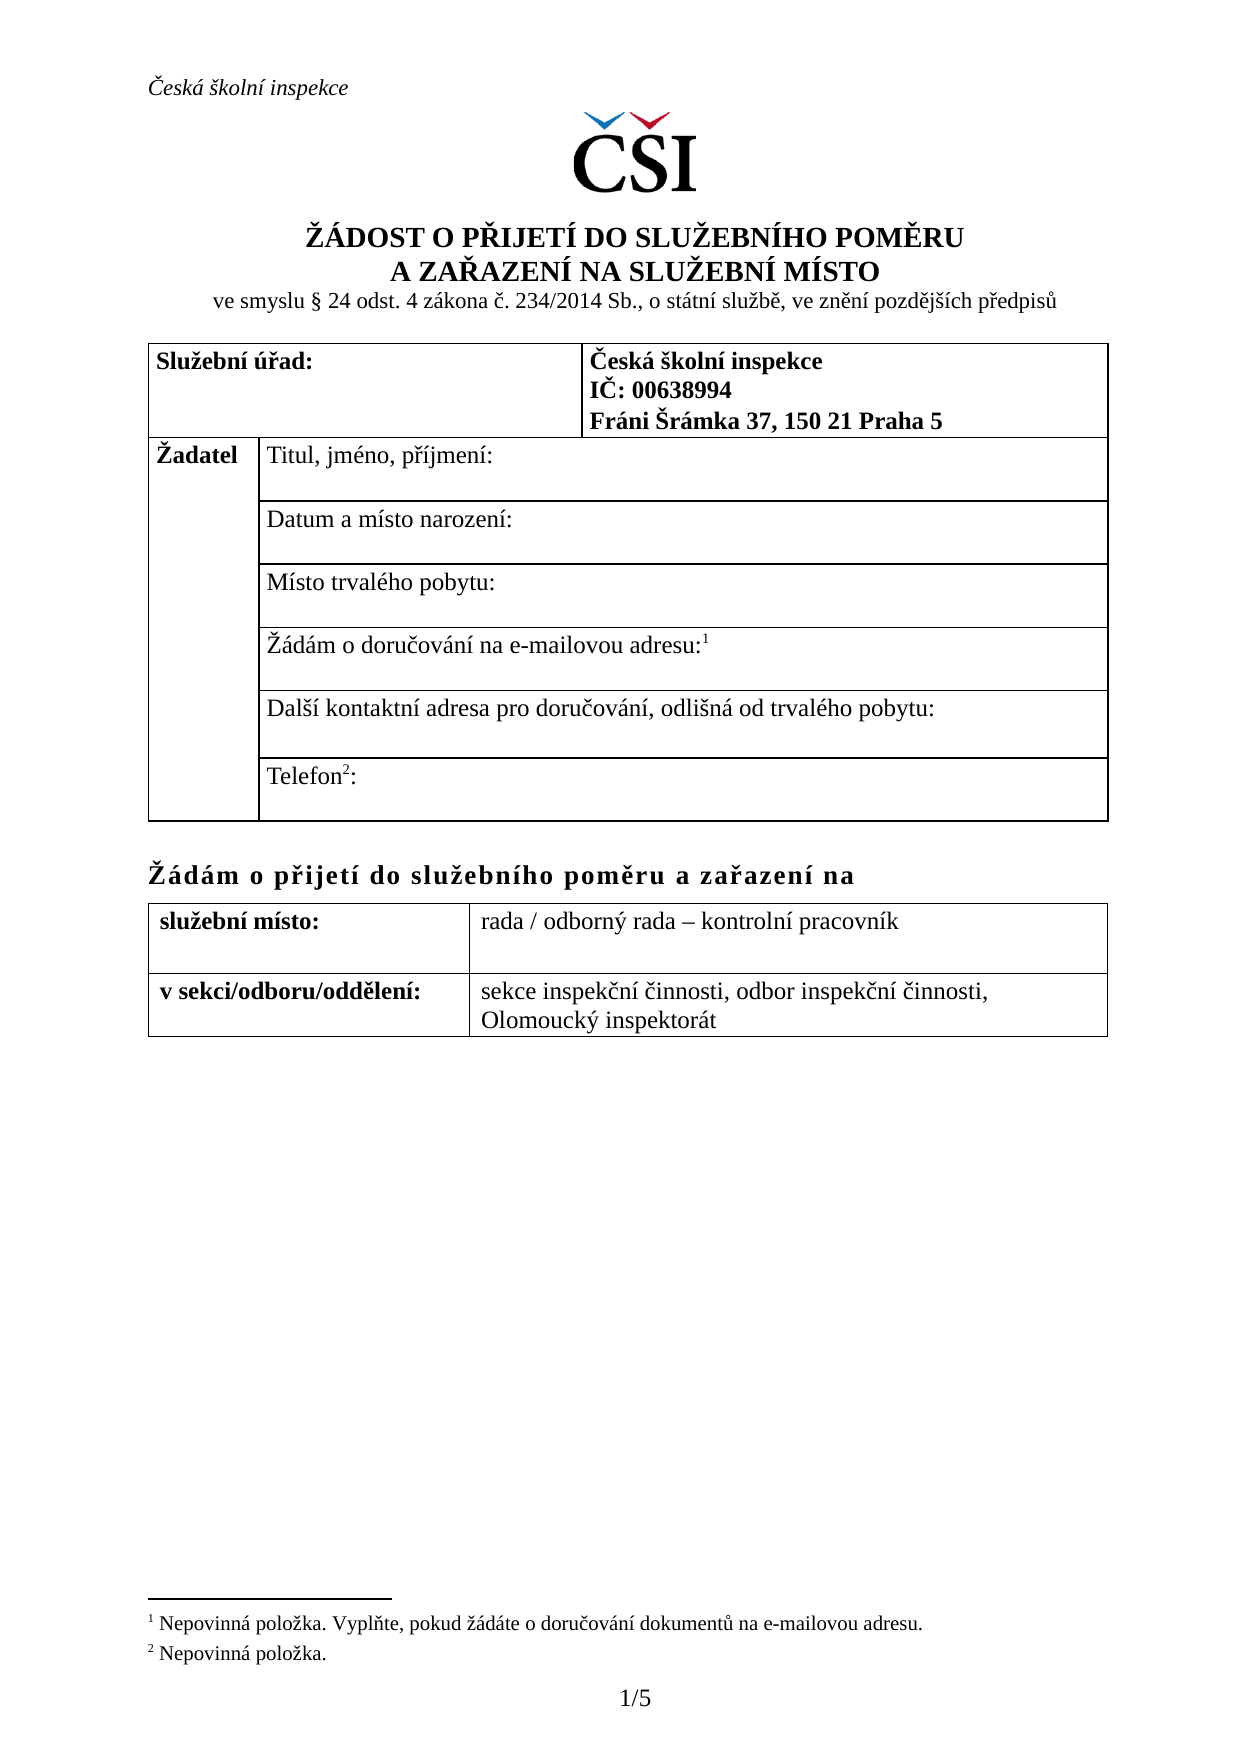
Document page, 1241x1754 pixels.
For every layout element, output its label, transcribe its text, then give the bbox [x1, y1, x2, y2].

table_cell Žádám o doručování na e-mailovou adresu: [260, 628, 1107, 690]
table_header služební místo: [149, 904, 469, 973]
table_cell Další kontaktní adresa pro doručování, odlišná od trvalého pobytu: [260, 691, 1107, 757]
picture [573, 112, 696, 208]
table_cell v sekci/odboru/oddělení: [149, 974, 469, 1036]
table_header Česká školní inspekce IČ: 00638994 Fráni Šrámka 37, 150 21 Praha 5 [583, 344, 1107, 437]
text Žádám o přijetí do služebního poměru a zařazení na [148, 859, 1122, 891]
table_cell Místo trvalého pobytu: [260, 565, 1107, 626]
table_cell Žadatel [149, 438, 258, 820]
table_cell sekce inspekční činnosti, odbor inspekční činnosti, Olomoucký inspektorát [470, 974, 1107, 1036]
table_cell Datum a místo narození: [260, 502, 1107, 563]
text ve smyslu § 24 odst. 4 zákona č. 234/2014 Sb., o státní službě, ve znění pozdějších předpisů [148, 288, 1122, 314]
table_cell Titul, jméno, příjmení: [260, 438, 1107, 500]
table_cell Telefon: [260, 759, 1107, 820]
table_header rada / odborný rada – kontrolní pracovník [470, 904, 1107, 973]
title ŽÁDOST O PŘIJETÍ DO SLUŽEBNÍHO POMĚRU A ZAŘAZENÍ NA SLUŽEBNÍ MÍSTO [148, 221, 1122, 288]
table_header Služební úřad: [149, 344, 581, 437]
